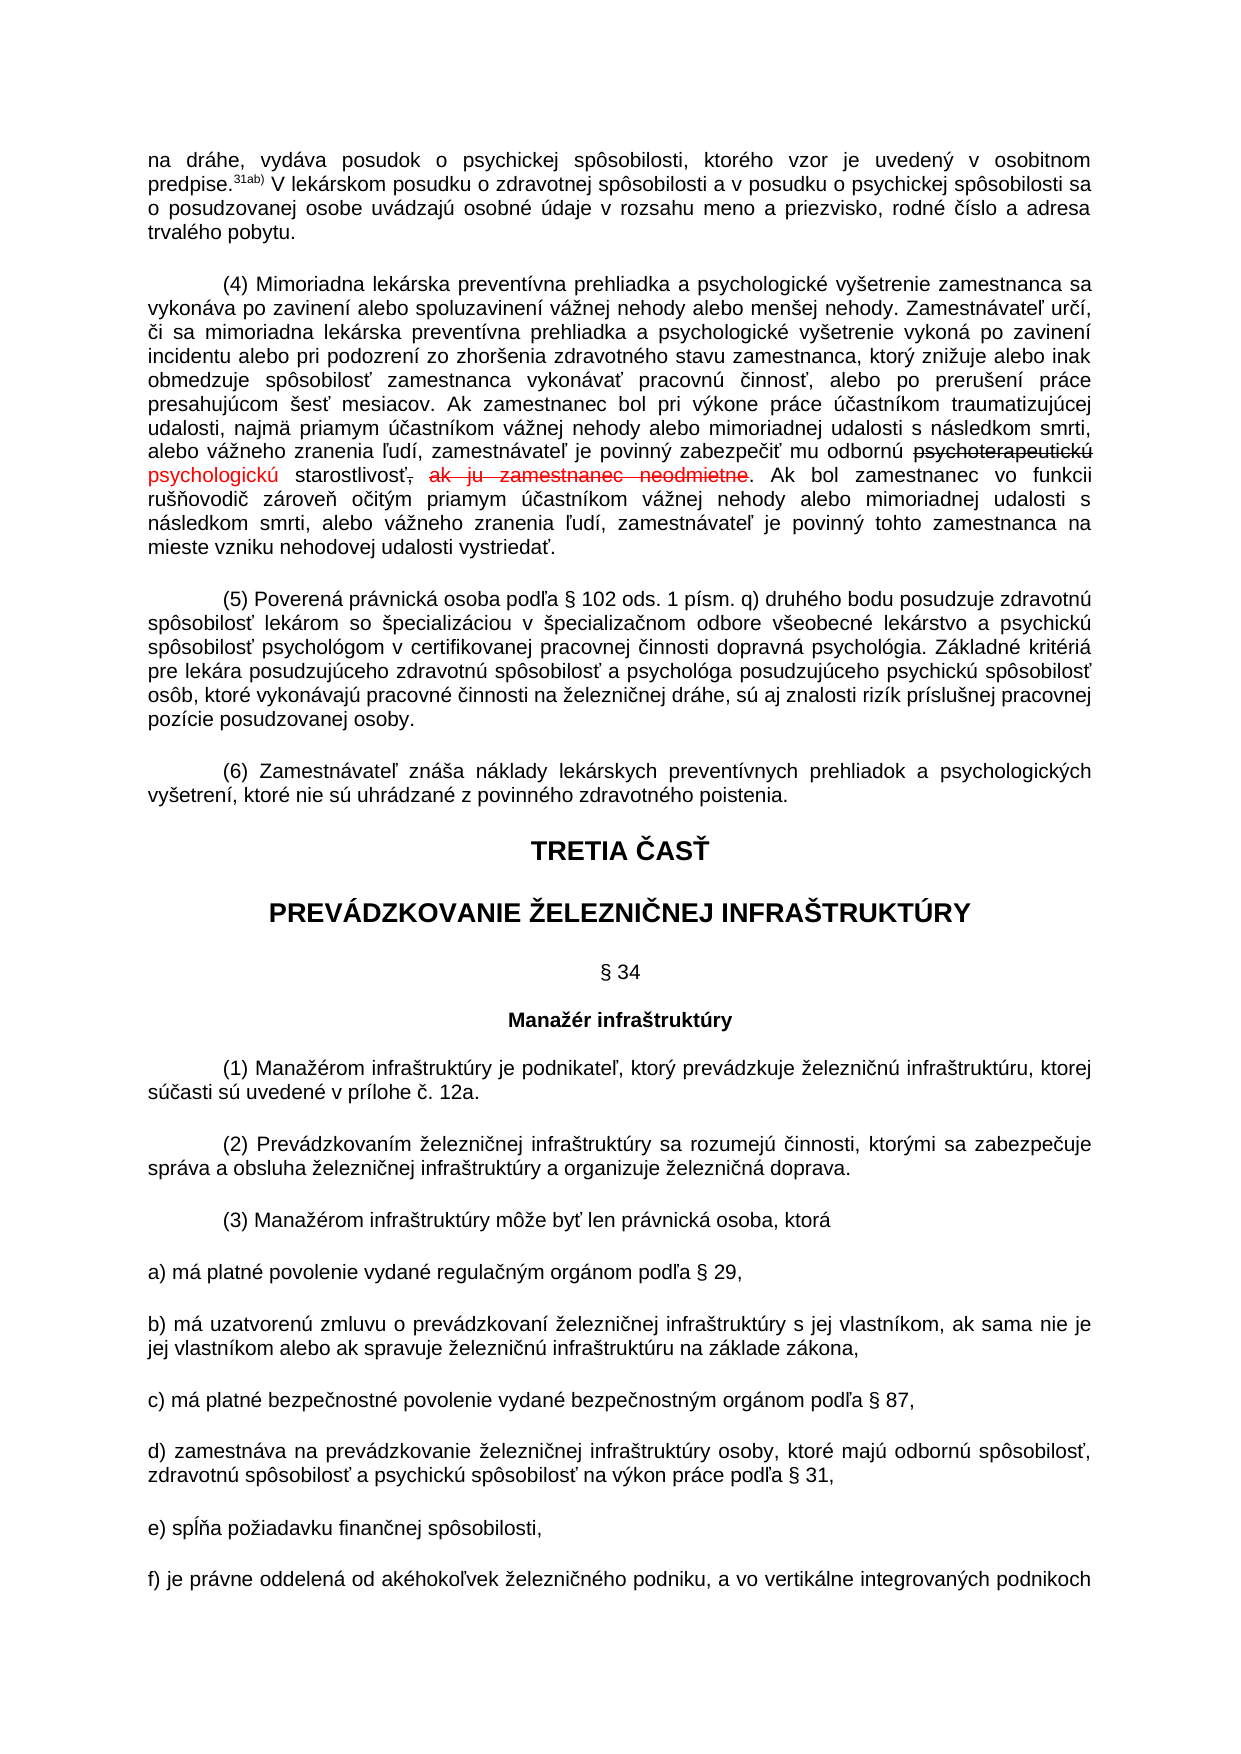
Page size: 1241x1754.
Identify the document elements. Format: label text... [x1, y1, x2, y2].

text (6) Zamestnávateľ znáša náklady lekárskych preventívnych prehliadok a psychologických vyšetrení, ktoré nie sú uhrádzané z povinného zdravotného poistenia. [148, 759, 1092, 807]
text e) spĺňa požiadavku finančnej spôsobilosti, [148, 1515, 1092, 1539]
text Manažér infraštruktúry [148, 1008, 1092, 1032]
text PREVÁDZKOVANIE ŽELEZNIČNEJ INFRAŠTRUKTÚRY [148, 897, 1092, 928]
text (3) Manažérom infraštruktúry môže byť len právnická osoba, ktorá [148, 1207, 1092, 1231]
text (4) Mimoriadna lekárska preventívna prehliadka a psychologické vyšetrenie zamestnanca sa vykonáva po zavinení alebo spoluzavinení vážnej nehody alebo menšej nehody. Zamestnávateľ určí, či sa mimoriadna lekárska preventívna prehliadka a psychologické vyšetrenie vykoná po zavinení incidentu alebo pri podozrení zo zhoršenia zdravotného stavu zamestnanca, ktorý znižuje alebo inak obmedzuje spôsobilosť zamestnanca vykonávať pracovnú činnosť, alebo po prerušení práce presahujúcom šesť mesiacov. Ak zamestnanec bol pri výkone práce účastníkom traumatizujúcej udalosti, najmä priamym účastníkom vážnej nehody alebo mimoriadnej udalosti s následkom smrti, alebo vážneho zranenia ľudí, zamestnávateľ je povinný zabezpečiť mu odbornú psychoterapeutickú psychologickú starostlivosť, ak ju zamestnanec neodmietne. Ak bol zamestnanec vo funkcii rušňovodič zároveň očitým priamym účastníkom vážnej nehody alebo mimoriadnej udalosti s následkom smrti, alebo vážneho zranenia ľudí, zamestnávateľ je povinný tohto zamestnanca na mieste vzniku nehodovej udalosti vystriedať. [148, 272, 1092, 559]
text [148, 148, 1092, 243]
text d) zamestnáva na prevádzkovanie železničnej infraštruktúry osoby, ktoré majú odbornú spôsobilosť, zdravotnú spôsobilosť a psychickú spôsobilosť na výkon práce podľa § 31, [148, 1439, 1092, 1487]
text (1) Manažérom infraštruktúry je podnikateľ, ktorý prevádzkuje železničnú infraštruktúru, ktorej súčasti sú uvedené v prílohe č. 12a. [148, 1056, 1092, 1103]
text § 34 [148, 960, 1092, 984]
text c) má platné bezpečnostné povolenie vydané bezpečnostným orgánom podľa § 87, [148, 1387, 1092, 1411]
text TRETIA ČASŤ [148, 835, 1092, 866]
text a) má platné povolenie vydané regulačným orgánom podľa § 29, [148, 1259, 1092, 1283]
text b) má uzatvorenú zmluvu o prevádzkovaní železničnej infraštruktúry s jej vlastníkom, ak sama nie je jej vlastníkom alebo ak spravuje železničnú infraštruktúru na základe zákona, [148, 1311, 1092, 1359]
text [148, 1567, 1092, 1591]
text (2) Prevádzkovaním železničnej infraštruktúry sa rozumejú činnosti, ktorými sa zabezpečuje správa a obsluha železničnej infraštruktúry a organizuje železničná doprava. [148, 1132, 1092, 1179]
text (5) Poverená právnická osoba podľa § 102 ods. 1 písm. q) druhého bodu posudzuje zdravotnú spôsobilosť lekárom so špecializáciou v špecializačnom odbore všeobecné lekárstvo a psychickú spôsobilosť psychológom v certifikovanej pracovnej činnosti dopravná psychológia. Základné kritériá pre lekára posudzujúceho zdravotnú spôsobilosť a psychológa posudzujúceho psychickú spôsobilosť osôb, ktoré vykonávajú pracovné činnosti na železničnej dráhe, sú aj znalosti rizík príslušnej pracovnej pozície posudzovanej osoby. [148, 587, 1092, 731]
